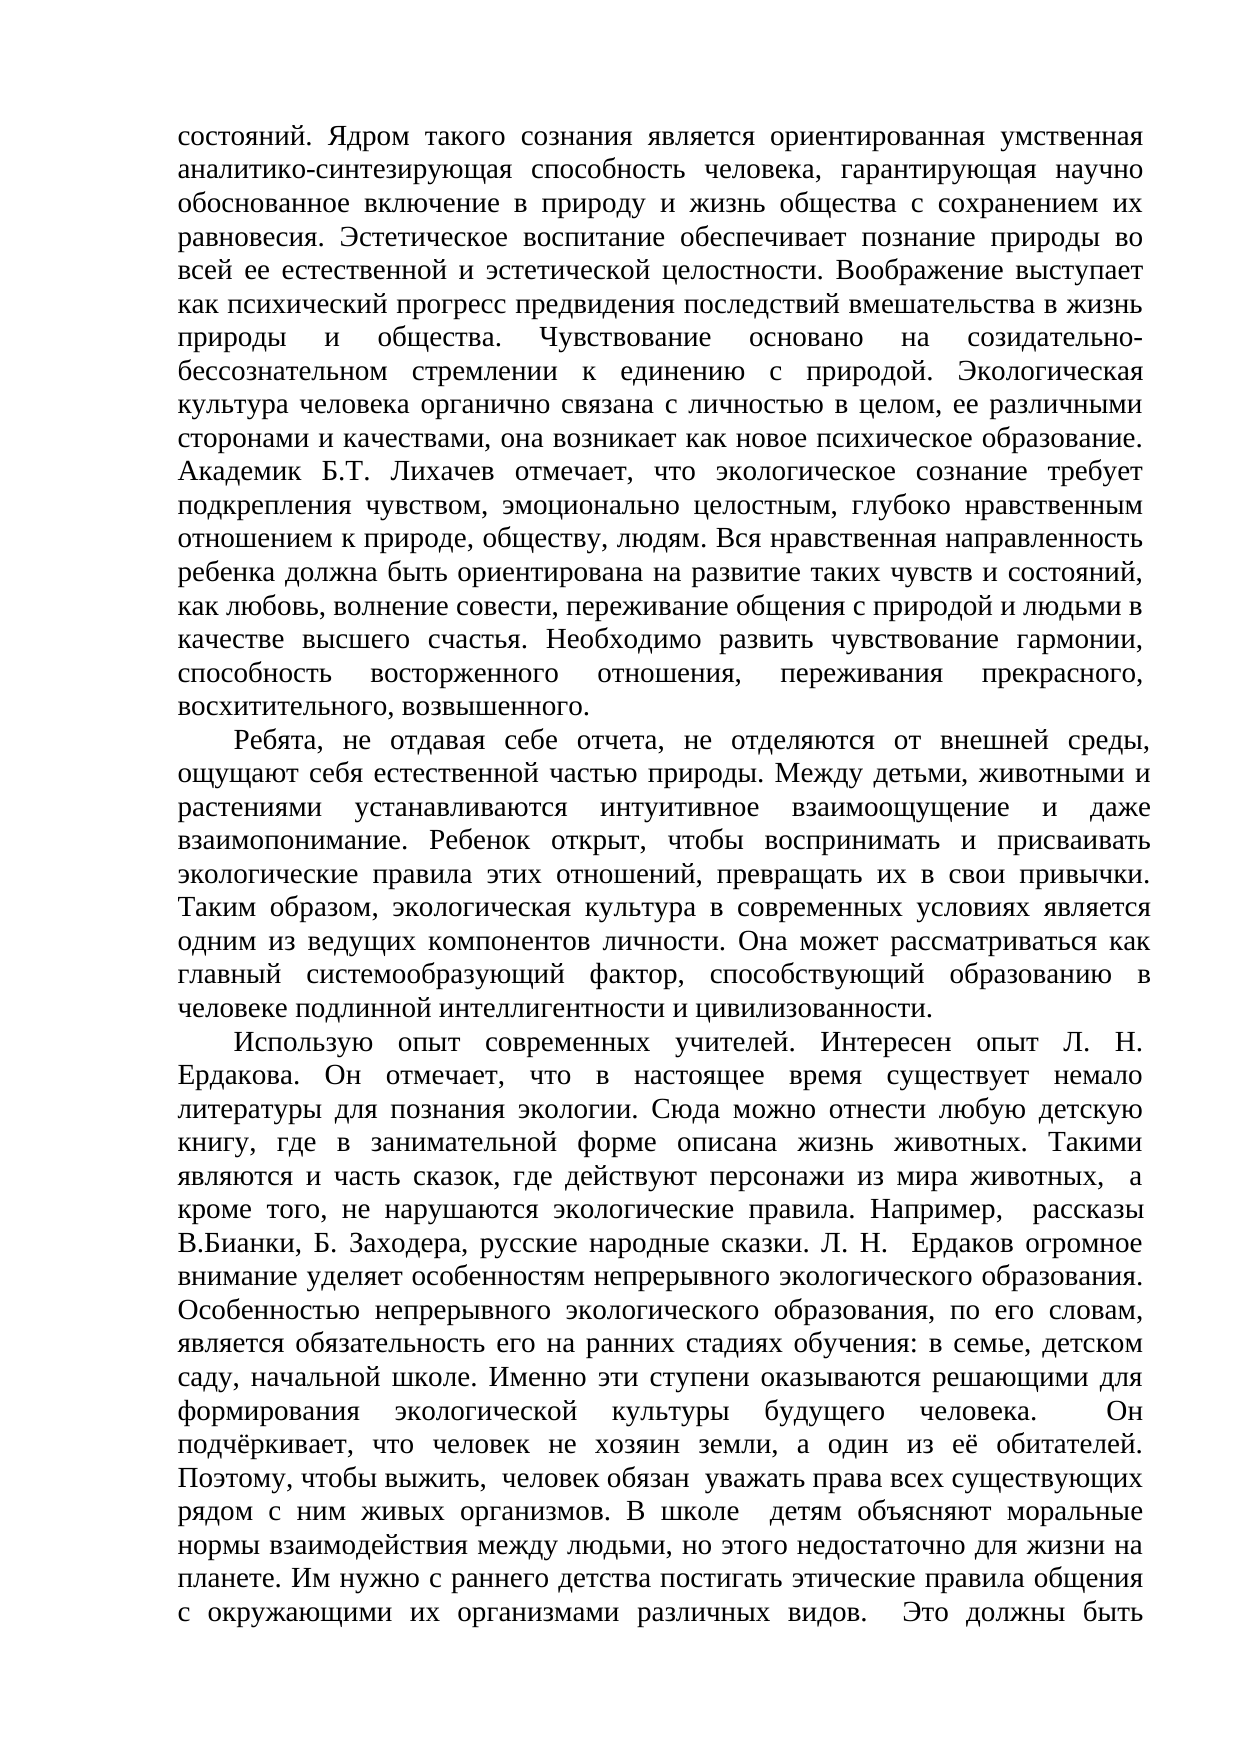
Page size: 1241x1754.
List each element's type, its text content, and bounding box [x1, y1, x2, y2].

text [177, 1024, 1144, 1627]
text Ребята, не отдавая себе отчета, не отделяются от внешней среды, ощущают себя естественной частью природы. Между детьми, животными и растениями устанавливаются интуитивное взаимоощущение и даже взаимопонимание. Ребенок открыт, чтобы воспринимать и присваивать экологические правила этих отношений, превращать их в свои привычки. Таким образом, экологическая культура в современных условиях является одним из ведущих компонентов личности. Она может рассматриваться как главный системообразующий фактор, способствующий образованию в человеке подлинной интеллигентности и цивилизованности. [177, 722, 1152, 1024]
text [177, 118, 1144, 722]
